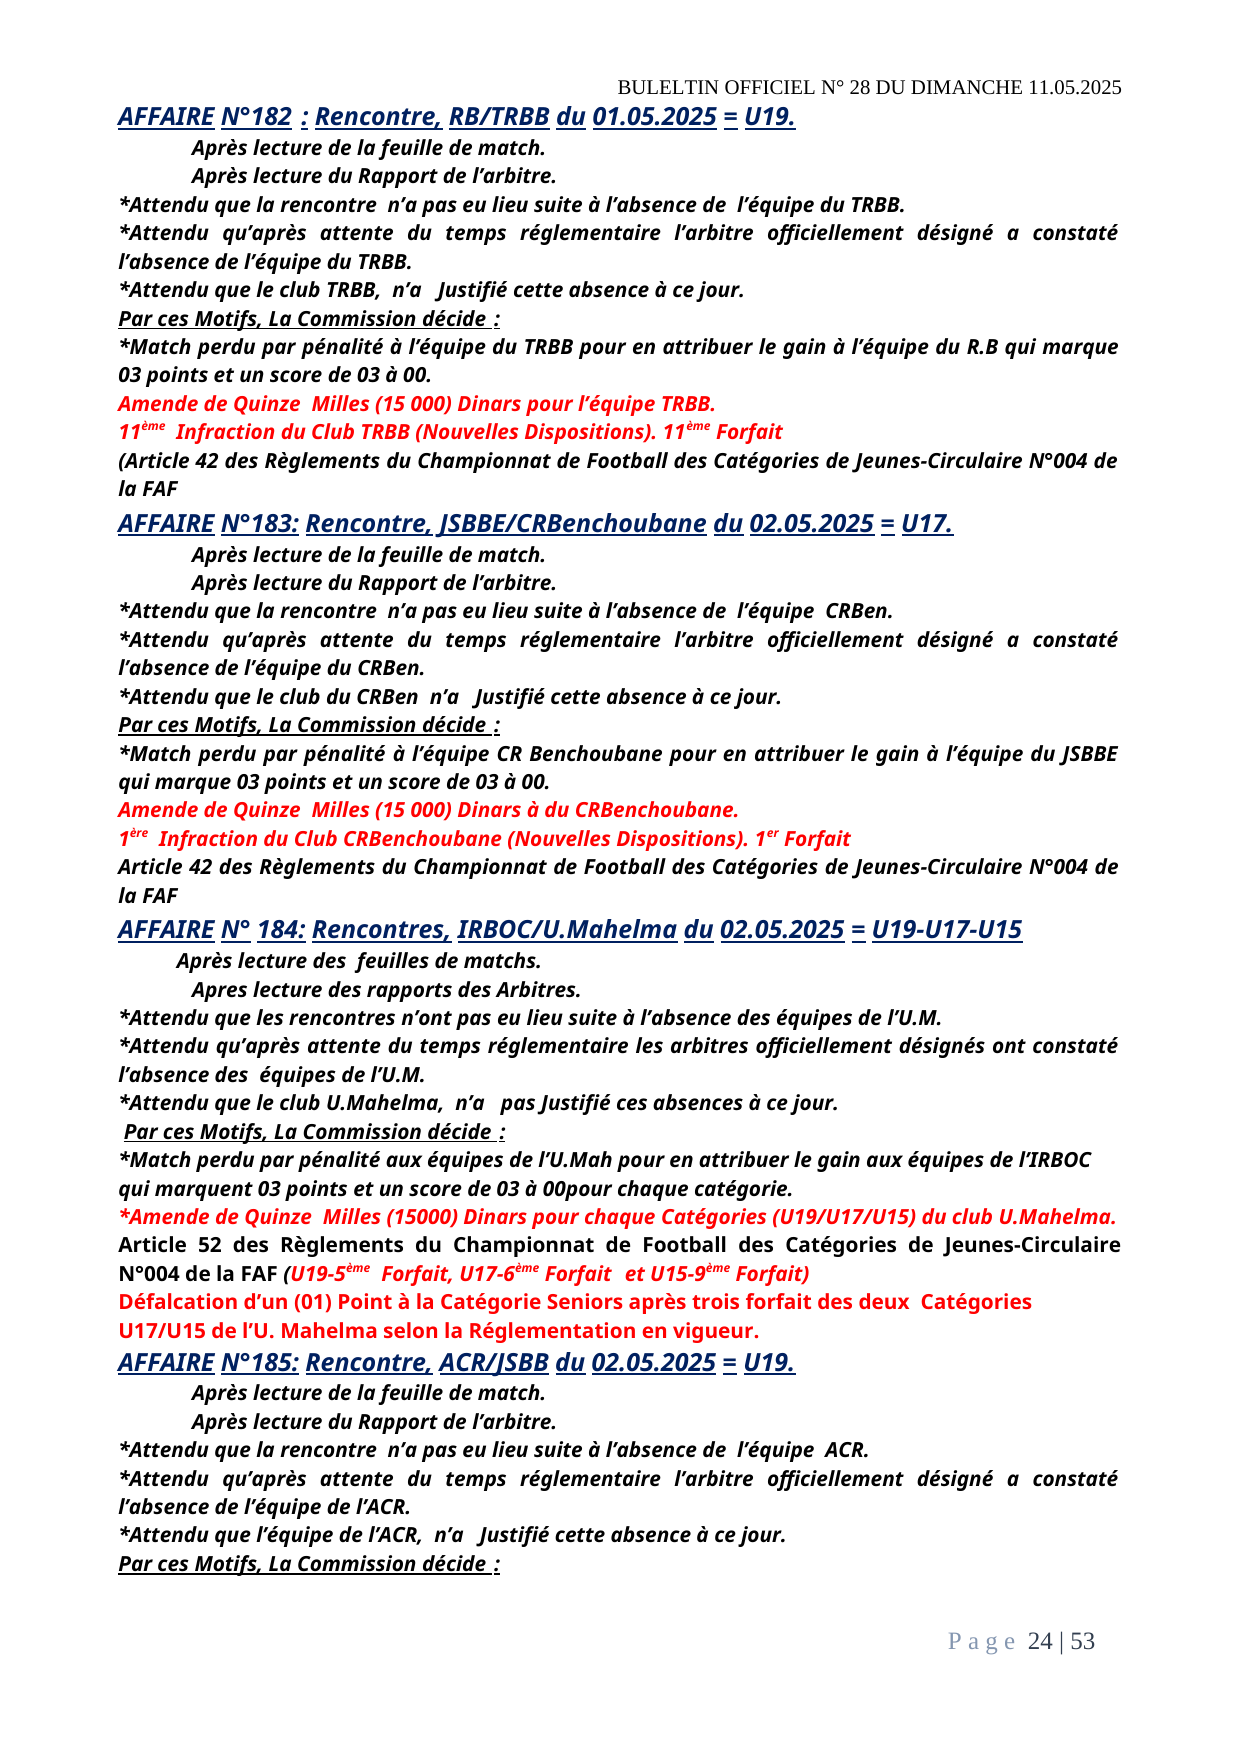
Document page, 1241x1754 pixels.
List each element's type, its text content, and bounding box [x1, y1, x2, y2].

list *Attendu que la rencontre n’a pas eu lieu suite à l’absence de l’équipe ACR. [118, 1435, 1122, 1464]
list Défalcation d’un (01) Point à la Catégorie Seniors après trois forfait des deux Catégories U17/U15 de l’U. Mahelma selon la Réglementation en vigueur. [118, 1287, 1122, 1344]
list Par ces Motifs, La Commission décide : [118, 1117, 1122, 1145]
list *Attendu que la rencontre n’a pas eu lieu suite à l’absence de l’équipe du TRBB. [118, 190, 1122, 218]
text Après lecture du Rapport de l’arbitre. [192, 1407, 1122, 1435]
list *Attendu que la rencontre n’a pas eu lieu suite à l’absence de l’équipe CRBen. [118, 597, 1122, 625]
list (Article 42 des Règlements du Championnat de Football des Catégories de Jeunes-Circulaire N°004 de la FAF [118, 446, 1122, 503]
list Amende de Quinze Milles (15 000) Dinars pour l’équipe TRBB. [118, 389, 1122, 417]
list *Attendu qu’après attente du temps réglementaire l’arbitre officiellement désigné a constaté l’absence de l’équipe du CRBen. [118, 625, 1122, 682]
list *Attendu que les rencontres n’ont pas eu lieu suite à l’absence des équipes de l’U.M. [118, 1003, 1122, 1032]
text Après lecture de la feuille de match. [192, 1378, 1122, 1407]
text Après lecture des feuilles de matchs. [118, 946, 1122, 975]
text AFFAIRE N°185: Rencontre, ACR/JSBB du 02.05.2025 = U19. [118, 1344, 1181, 1378]
list 11ème Infraction du Club TRBB (Nouvelles Dispositions). 11ème Forfait [118, 417, 1122, 446]
list Par ces Motifs, La Commission décide : [118, 710, 1122, 739]
list *Attendu qu’après attente du temps réglementaire les arbitres officiellement désignés ont constaté l’absence des équipes de l’U.M. [118, 1032, 1122, 1088]
text Après lecture de la feuille de match. [192, 540, 1122, 568]
list Par ces Motifs, La Commission décide : [118, 304, 1122, 332]
text AFFAIRE N°182 : Rencontre, RB/TRBB du 01.05.2025 = U19. [118, 99, 1181, 133]
list *Attendu qu’après attente du temps réglementaire l’arbitre officiellement désigné a constaté l’absence de l’équipe du TRBB. [118, 218, 1122, 275]
text AFFAIRE N°183: Rencontre, JSBBE/CRBenchoubane du 02.05.2025 = U17. [118, 506, 1181, 540]
list *Attendu que le club du CRBen n’a Justifié cette absence à ce jour. [118, 682, 1122, 710]
list *Attendu que le club TRBB, n’a Justifié cette absence à ce jour. [118, 275, 1122, 304]
list Par ces Motifs, La Commission décide : [118, 1549, 1122, 1577]
text Après lecture de la feuille de match. [192, 133, 1122, 162]
list *Amende de Quinze Milles (15000) Dinars pour chaque Catégories (U19/U17/U15) du club U.Mahelma. [118, 1202, 1122, 1231]
list *Match perdu par pénalité à l’équipe du TRBB pour en attribuer le gain à l’équipe du R.B qui marque 03 points et un score de 03 à 00. [118, 332, 1122, 389]
list *Attendu que l’équipe de l’ACR, n’a Justifié cette absence à ce jour. [118, 1521, 1122, 1549]
text Après lecture du Rapport de l’arbitre. [192, 568, 1122, 597]
list *Attendu que le club U.Mahelma, n’a pas Justifié ces absences à ce jour. [118, 1088, 1122, 1117]
text AFFAIRE N° 184: Rencontres, IRBOC/U.Mahelma du 02.05.2025 = U19-U17-U15 [118, 912, 1181, 946]
text Apres lecture des rapports des Arbitres. [192, 975, 1122, 1003]
list Amende de Quinze Milles (15 000) Dinars à du CRBenchoubane. [118, 796, 1122, 824]
text Après lecture du Rapport de l’arbitre. [192, 162, 1122, 190]
list Article 52 des Règlements du Championnat de Football des Catégories de Jeunes-Circulaire N°004 de la FAF (U19-5ème Forfait, U17-6ème Forfait et U15-9ème Forfait) [118, 1231, 1122, 1287]
list *Attendu qu’après attente du temps réglementaire l’arbitre officiellement désigné a constaté l’absence de l’équipe de l’ACR. [118, 1464, 1122, 1521]
list Article 42 des Règlements du Championnat de Football des Catégories de Jeunes-Circulaire N°004 de la FAF [118, 852, 1122, 909]
list *Match perdu par pénalité aux équipes de l’U.Mah pour en attribuer le gain aux équipes de l’IRBOC qui marquent 03 points et un score de 03 à 00pour chaque catégorie. [118, 1145, 1122, 1202]
list *Match perdu par pénalité à l’équipe CR Benchoubane pour en attribuer le gain à l’équipe du JSBBE qui marque 03 points et un score de 03 à 00. [118, 739, 1122, 796]
list 1ère Infraction du Club CRBenchoubane (Nouvelles Dispositions). 1er Forfait [118, 824, 1122, 852]
